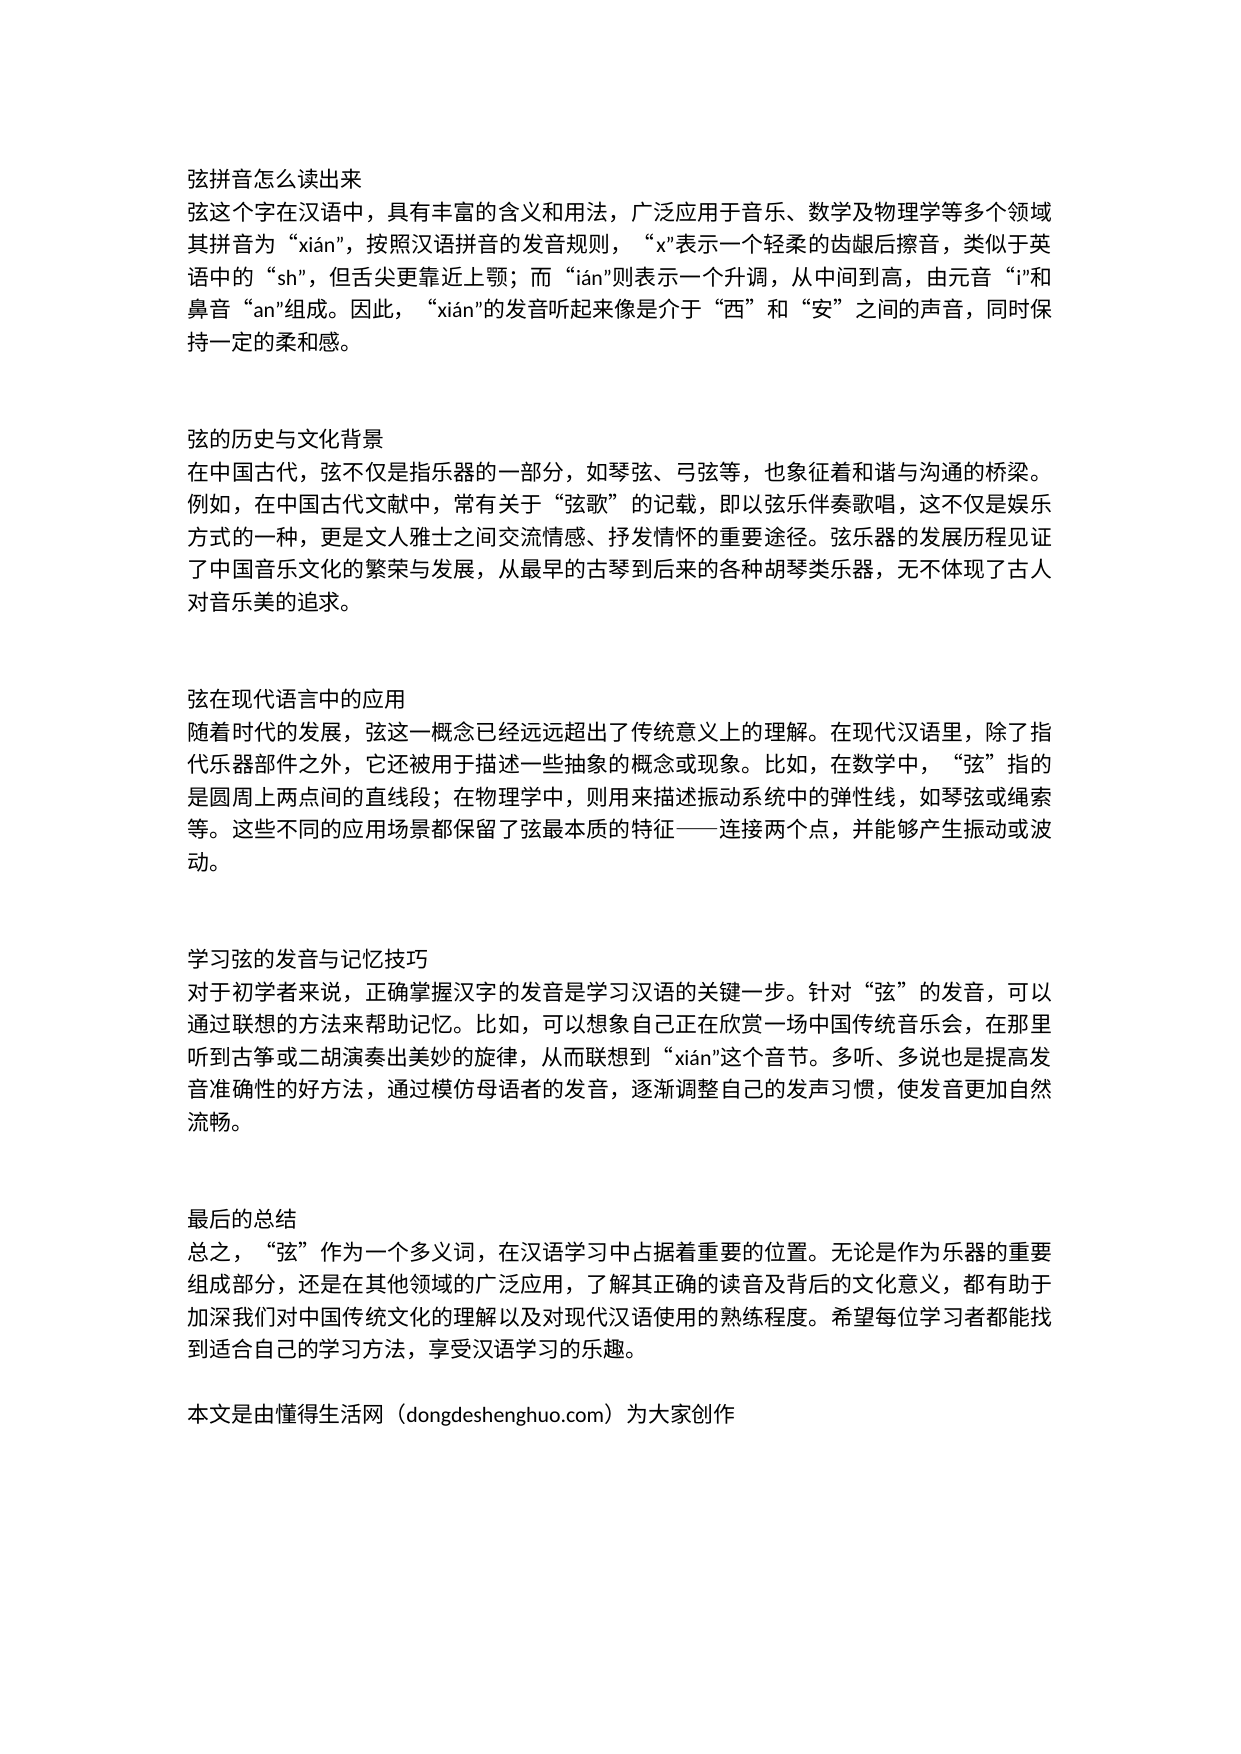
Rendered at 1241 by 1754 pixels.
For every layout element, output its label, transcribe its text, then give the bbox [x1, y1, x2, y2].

text 最后的总结 [187, 1202, 1053, 1234]
text 弦的历史与文化背景 [187, 422, 1053, 454]
text 对于初学者来说，正确掌握汉字的发音是学习汉语的关键一步。针对“弦”的发音，可以通过联想的方法来帮助记忆。比如，可以想象自己正在欣赏一场中国传统音乐会，在那里听到古筝或二胡演奏出美妙的旋律，从而联想到“xián”这个音节。多听、多说也是提高发音准确性的好方法，通过模仿母语者的发音，逐渐调整自己的发声习惯，使发音更加自然流畅。 [187, 974, 1053, 1137]
text 弦在现代语言中的应用 [187, 682, 1053, 714]
text 本文是由懂得生活网（dongdeshenghuo.com）为大家创作 [187, 1397, 1053, 1429]
text 弦拼音怎么读出来 [187, 162, 1053, 194]
text 弦这个字在汉语中，具有丰富的含义和用法，广泛应用于音乐、数学及物理学等多个领域。其拼音为“xián”，按照汉语拼音的发音规则，“x”表示一个轻柔的齿龈后擦音，类似于英语中的“sh”，但舌尖更靠近上颚；而“ián”则表示一个升调，从中间到高，由元音“i”和鼻音“an”组成。因此，“xián”的发音听起来像是介于“西”和“安”之间的声音，同时保持一定的柔和感。 [187, 194, 1053, 357]
text 随着时代的发展，弦这一概念已经远远超出了传统意义上的理解。在现代汉语里，除了指代乐器部件之外，它还被用于描述一些抽象的概念或现象。比如，在数学中，“弦”指的是圆周上两点间的直线段；在物理学中，则用来描述振动系统中的弹性线，如琴弦或绳索等。这些不同的应用场景都保留了弦最本质的特征——连接两个点，并能够产生振动或波动。 [187, 714, 1053, 877]
text 学习弦的发音与记忆技巧 [187, 942, 1053, 974]
text 总之，“弦”作为一个多义词，在汉语学习中占据着重要的位置。无论是作为乐器的重要组成部分，还是在其他领域的广泛应用，了解其正确的读音及背后的文化意义，都有助于加深我们对中国传统文化的理解以及对现代汉语使用的熟练程度。希望每位学习者都能找到适合自己的学习方法，享受汉语学习的乐趣。 [187, 1234, 1053, 1364]
text 在中国古代，弦不仅是指乐器的一部分，如琴弦、弓弦等，也象征着和谐与沟通的桥梁。例如，在中国古代文献中，常有关于“弦歌”的记载，即以弦乐伴奏歌唱，这不仅是娱乐方式的一种，更是文人雅士之间交流情感、抒发情怀的重要途径。弦乐器的发展历程见证了中国音乐文化的繁荣与发展，从最早的古琴到后来的各种胡琴类乐器，无不体现了古人对音乐美的追求。 [187, 454, 1053, 617]
